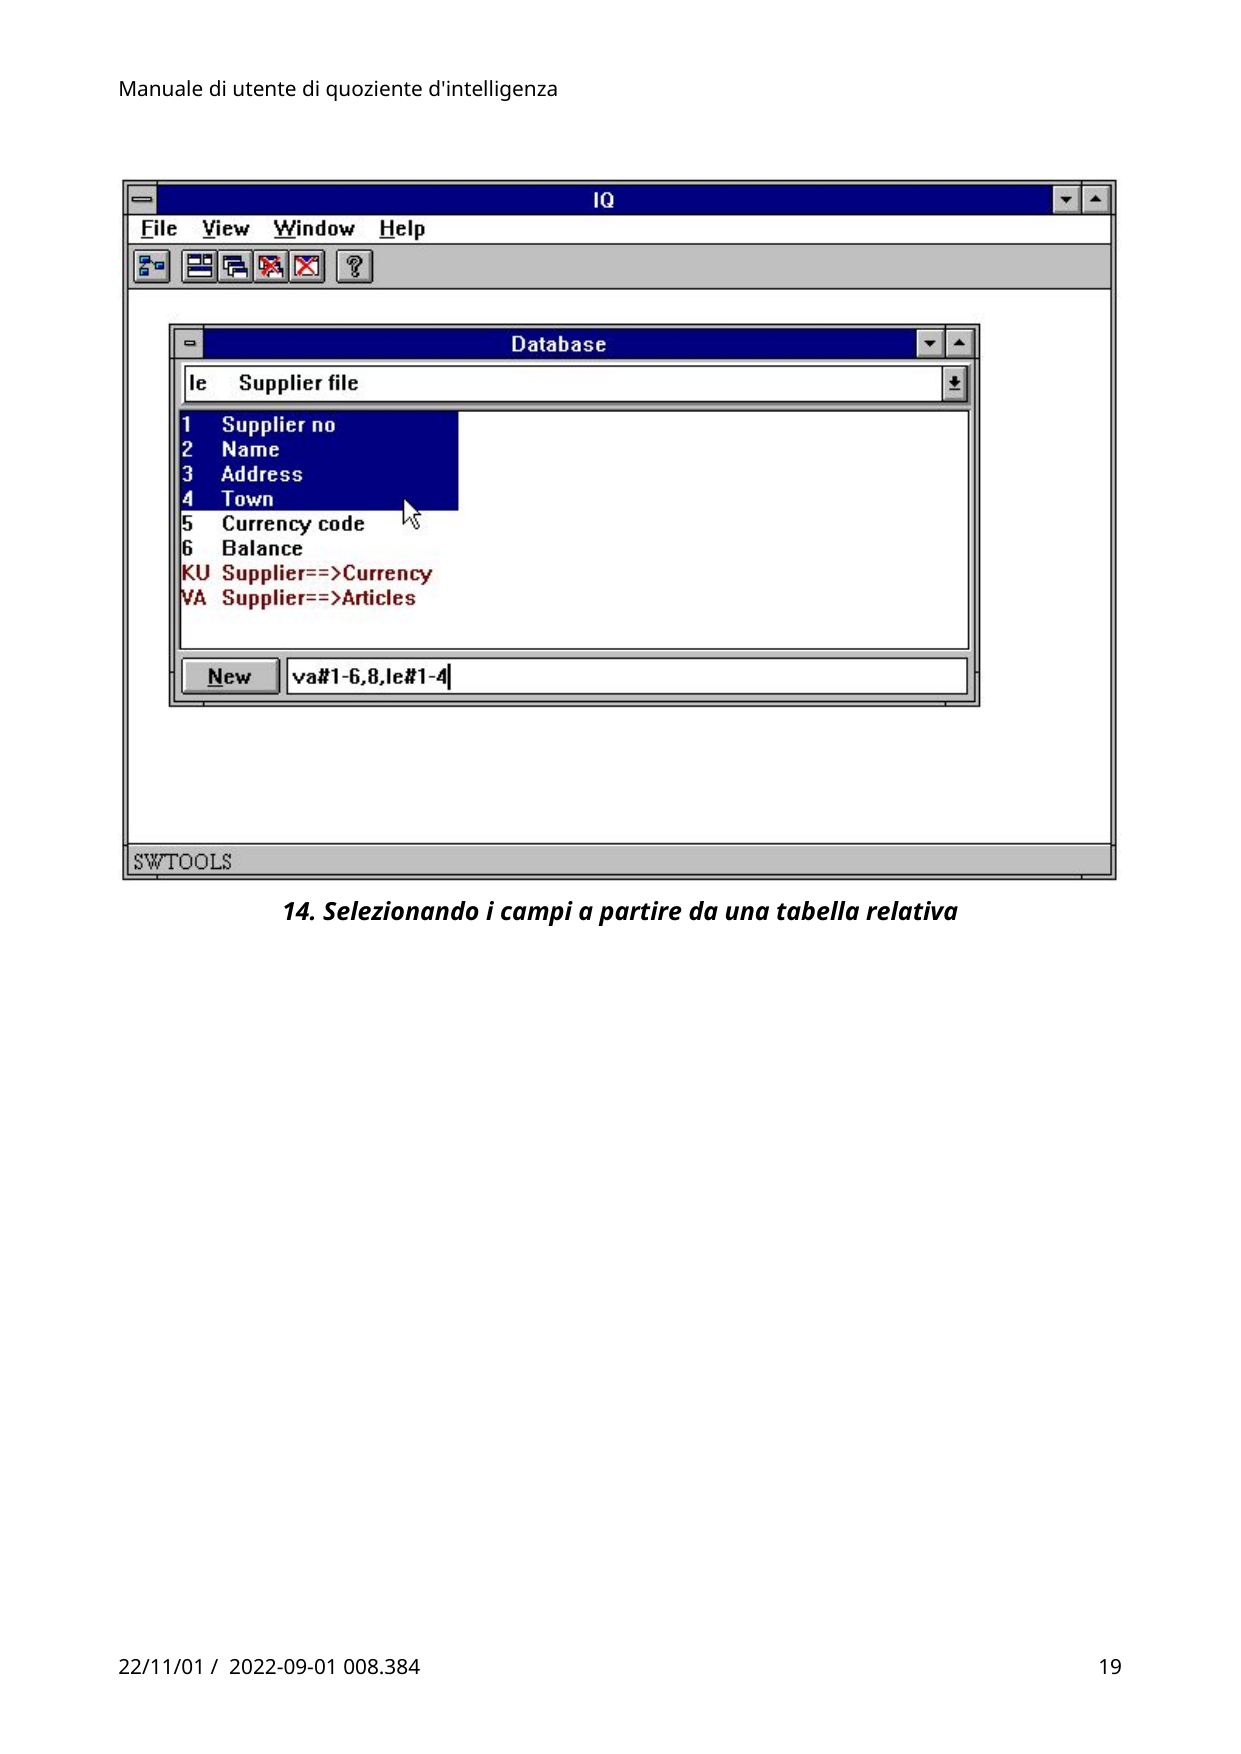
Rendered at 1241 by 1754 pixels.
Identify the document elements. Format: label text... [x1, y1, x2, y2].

subtitle 14. Selezionando i campi a partire da una tabella relativa [118, 893, 1122, 927]
picture [118, 177, 1123, 885]
